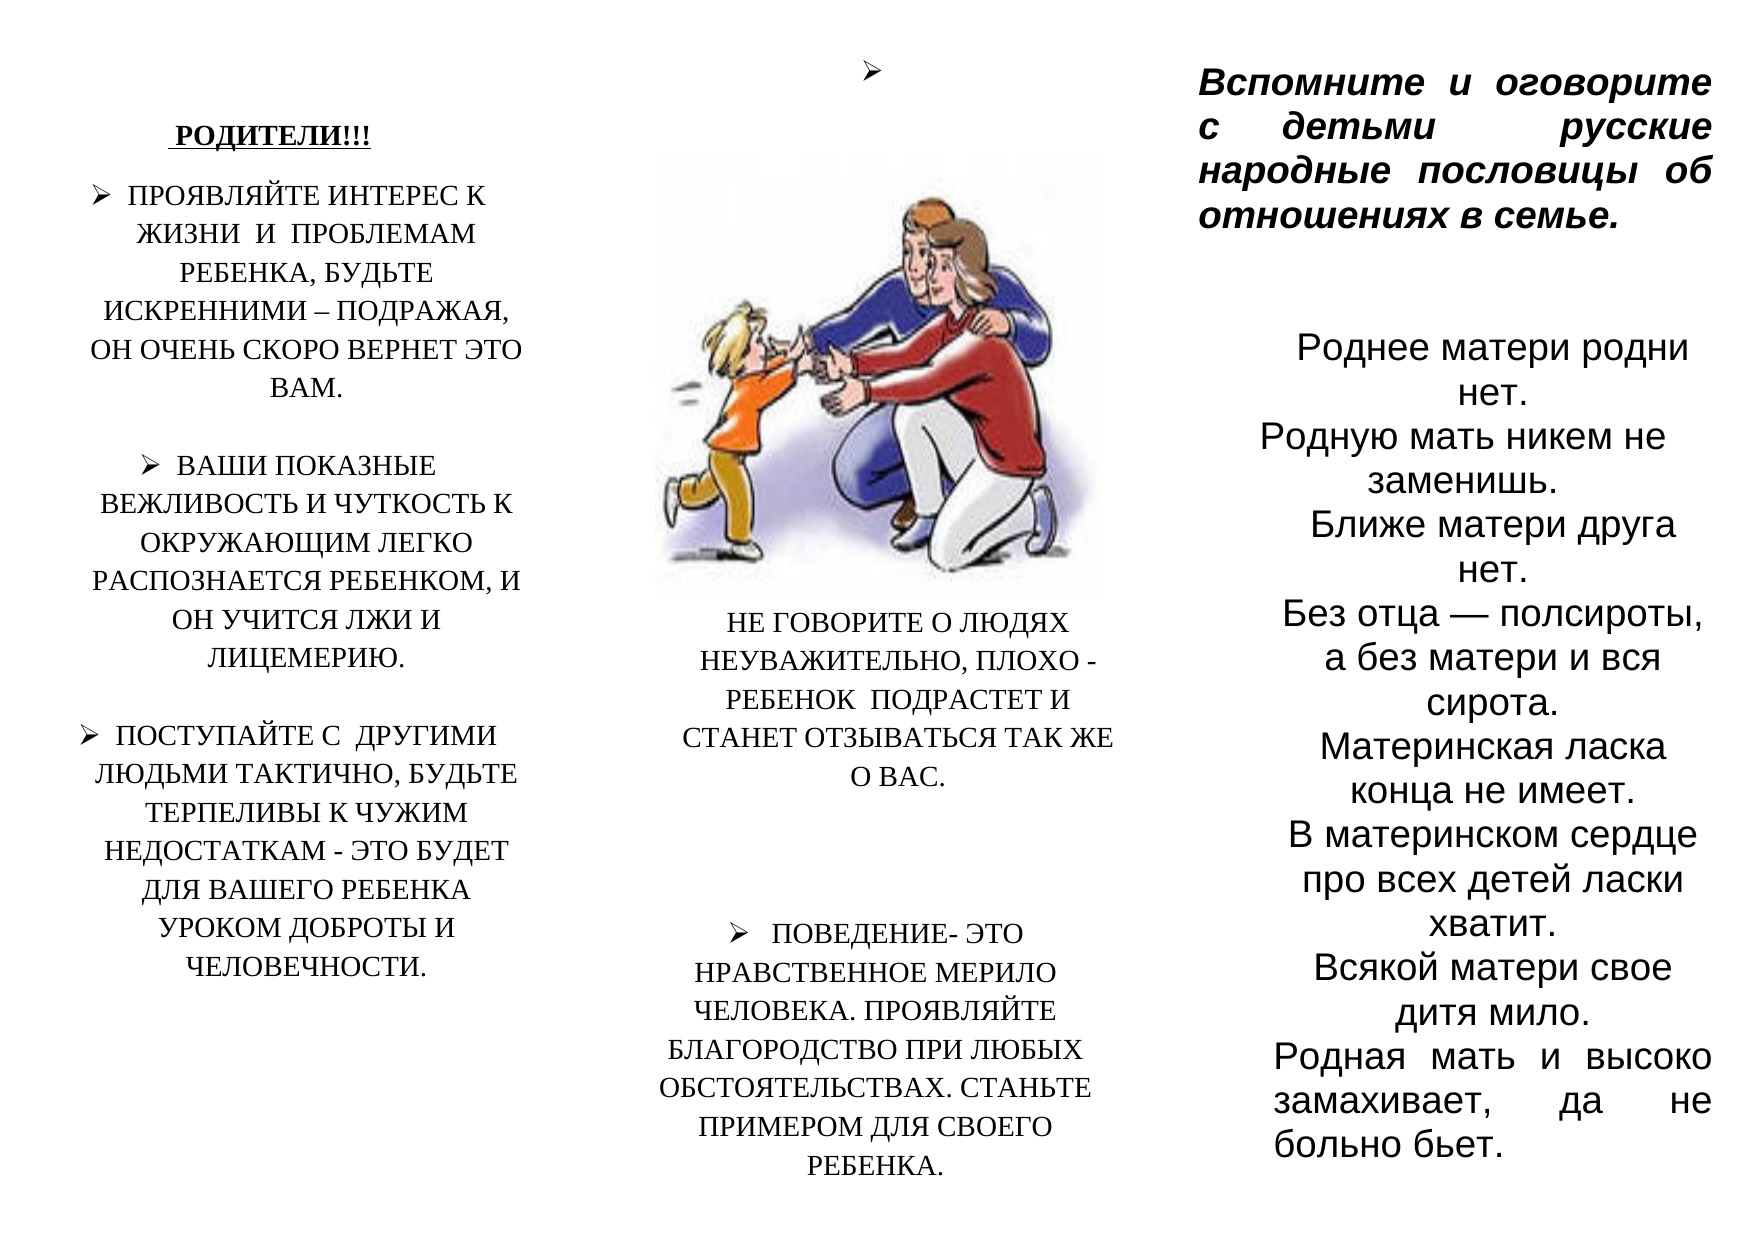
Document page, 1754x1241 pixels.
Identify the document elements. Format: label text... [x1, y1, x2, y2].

picture [655, 154, 1103, 600]
list ПОВЕДЕНИЕ- ЭТО НРАВСТВЕННОЕ МЕРИЛО ЧЕЛОВЕКА. ПРОЯВЛЯЙТЕ БЛАГОРОДСТВО ПРИ ЛЮБЫХ ОБСТОЯТЕЛЬСТВАХ. СТАНЬТЕ ПРИМЕРОМ ДЛЯ СВОЕГО РЕБЕНКА. [636, 916, 1114, 1181]
list ПОСТУПАЙТЕ С ДРУГИМИ ЛЮДЬМИ ТАКТИЧНО, БУДЬТЕ ТЕРПЕЛИВЫ К ЧУЖИМ НЕДОСТАТКАМ - ЭТО БУДЕТ ДЛЯ ВАШЕГО РЕБЕНКА УРОКОМ ДОБРОТЫ И ЧЕЛОВЕЧНОСТИ. [52, 718, 523, 982]
list ВАШИ ПОКАЗНЫЕ ВЕЖЛИВОСТЬ И ЧУТКОСТЬ К ОКРУЖАЮЩИМ ЛЕГКО РАСПОЗНАЕТСЯ РЕБЕНКОМ, И ОН УЧИТСЯ ЛЖИ И ЛИЦЕМЕРИЮ. [52, 448, 523, 674]
text Материнская ласка конца не имеет. [1273, 723, 1713, 812]
text Родная мать и высоко замахивает, да не больно бьет. [1273, 1033, 1713, 1166]
text Вспомните и оговорите с детьми русские народные пословицы об отношениях в семье. [1198, 59, 1713, 236]
text Ближе матери друга нет. [1273, 502, 1713, 590]
text Родную мать никем не заменишь. [1213, 413, 1713, 502]
text Роднее матери родни нет. [1273, 325, 1713, 413]
text В материнском сердце про всех детей ласки хватит. [1273, 812, 1713, 944]
text Всякой матери свое дитя мило. [1273, 944, 1713, 1033]
text Без отца — полсироты, а без матери и вся сирота. [1273, 590, 1713, 723]
list ПРОЯВЛЯЙТЕ ИНТЕРЕС К ЖИЗНИ И ПРОБЛЕМАМ РЕБЕНКА, БУДЬТЕ ИСКРЕННИМИ – ПОДРАЖАЯ, ОН ОЧЕНЬ СКОРО ВЕРНЕТ ЭТО ВАМ. [52, 178, 523, 404]
text РОДИТЕЛИ!!! [15, 118, 523, 152]
